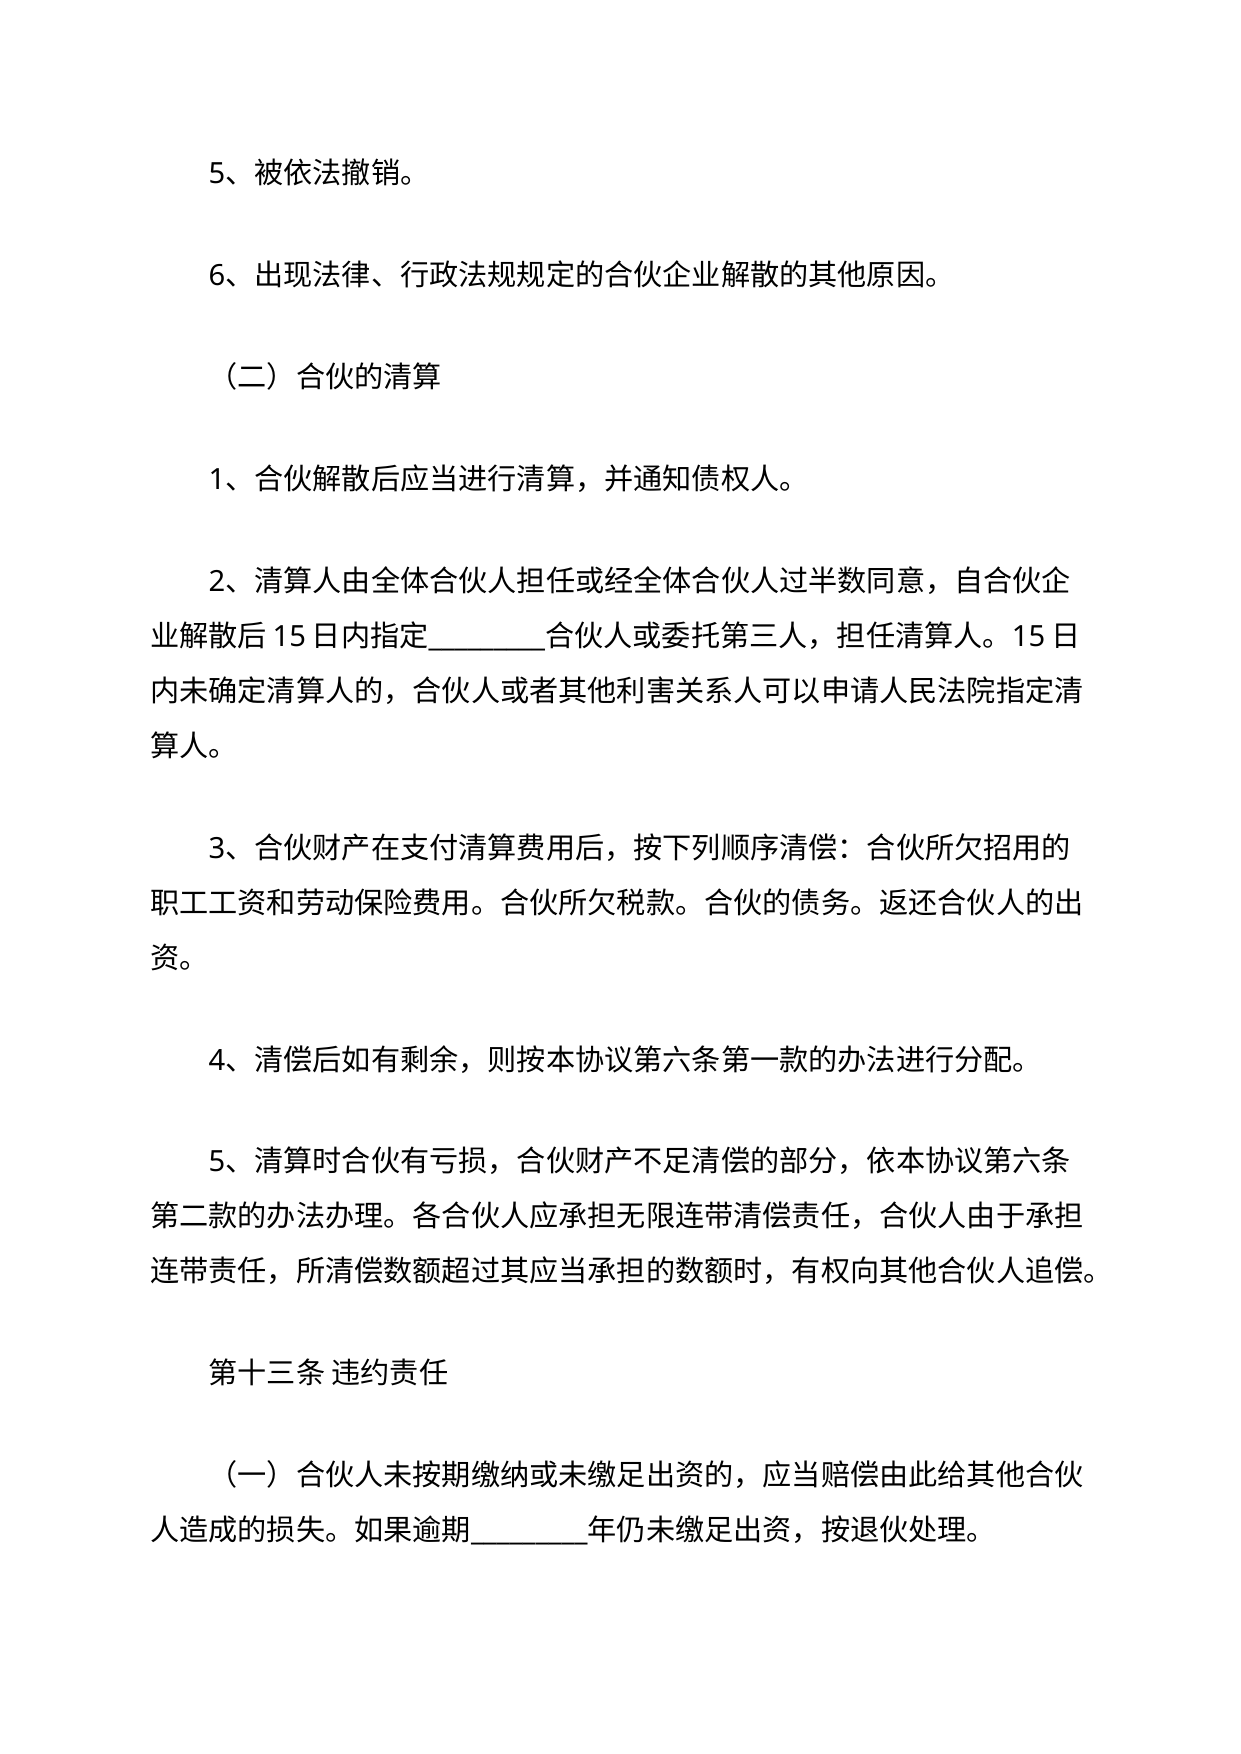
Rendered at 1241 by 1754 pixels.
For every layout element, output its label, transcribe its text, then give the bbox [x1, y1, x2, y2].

text 5、被依法撤销。 [150, 150, 1090, 192]
text 1、合伙解散后应当进行清算，并通知债权人。 [150, 456, 1090, 498]
text （二）合伙的清算 [150, 354, 1090, 396]
text （一）合伙人未按期缴纳或未缴足出资的，应当赔偿由此给其他合伙人造成的损失。如果逾期_________年仍未缴足出资，按退伙处理。 [150, 1451, 1090, 1549]
text 6、出现法律、行政法规规定的合伙企业解散的其他原因。 [150, 252, 1090, 294]
text 第十三条 违约责任 [150, 1350, 1090, 1392]
text 2、清算人由全体合伙人担任或经全体合伙人过半数同意，自合伙企业解散后15日内指定_________合伙人或委托第三人，担任清算人。15日内未确定清算人的，合伙人或者其他利害关系人可以申请人民法院指定清算人。 [150, 558, 1090, 765]
text 3、合伙财产在支付清算费用后，按下列顺序清偿：合伙所欠招用的职工工资和劳动保险费用。合伙所欠税款。合伙的债务。返还合伙人的出资。 [150, 824, 1090, 977]
text 4、清偿后如有剩余，则按本协议第六条第一款的办法进行分配。 [150, 1036, 1090, 1078]
text 5、清算时合伙有亏损，合伙财产不足清偿的部分，依本协议第六条第二款的办法办理。各合伙人应承担无限连带清偿责任，合伙人由于承担连带责任，所清偿数额超过其应当承担的数额时，有权向其他合伙人追偿。 [150, 1138, 1090, 1290]
